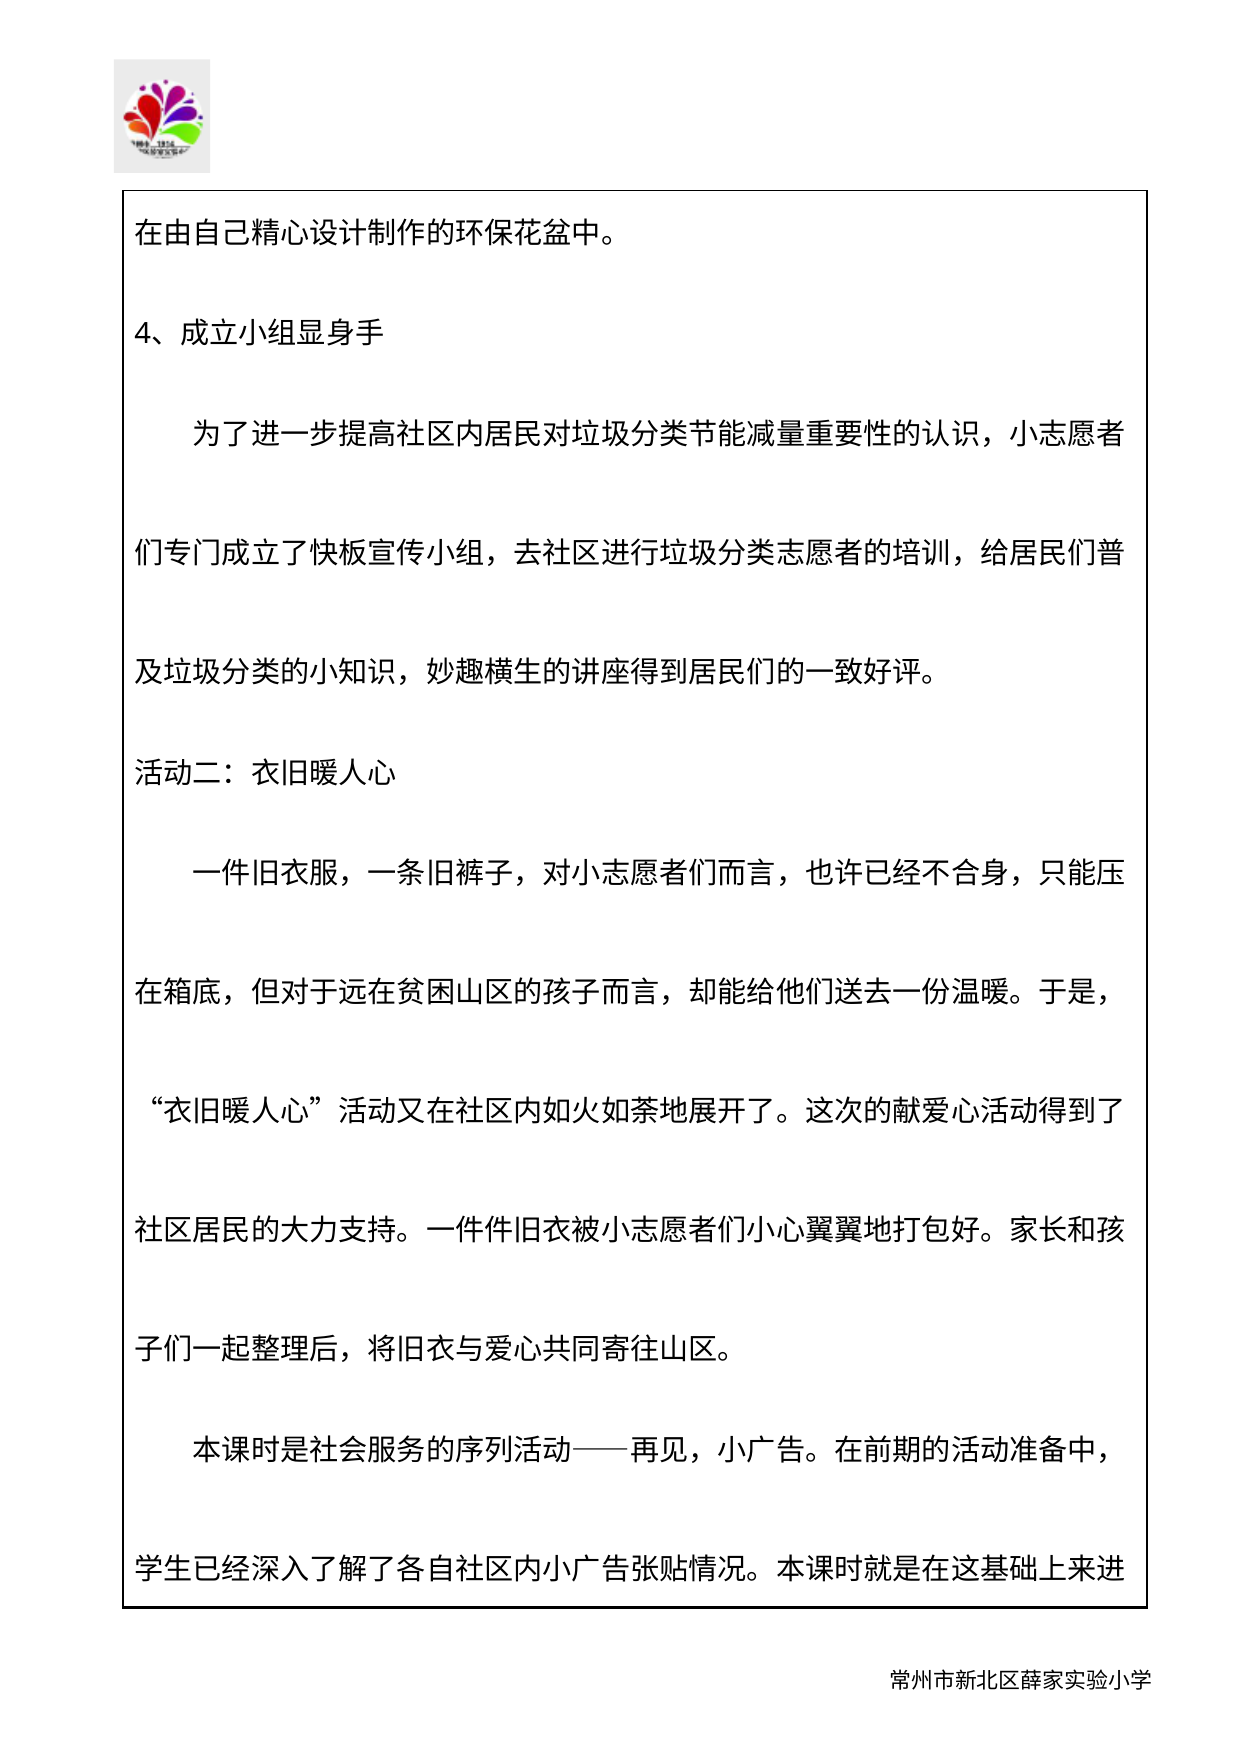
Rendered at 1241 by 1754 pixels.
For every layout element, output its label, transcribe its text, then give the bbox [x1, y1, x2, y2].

picture [113, 59, 211, 173]
